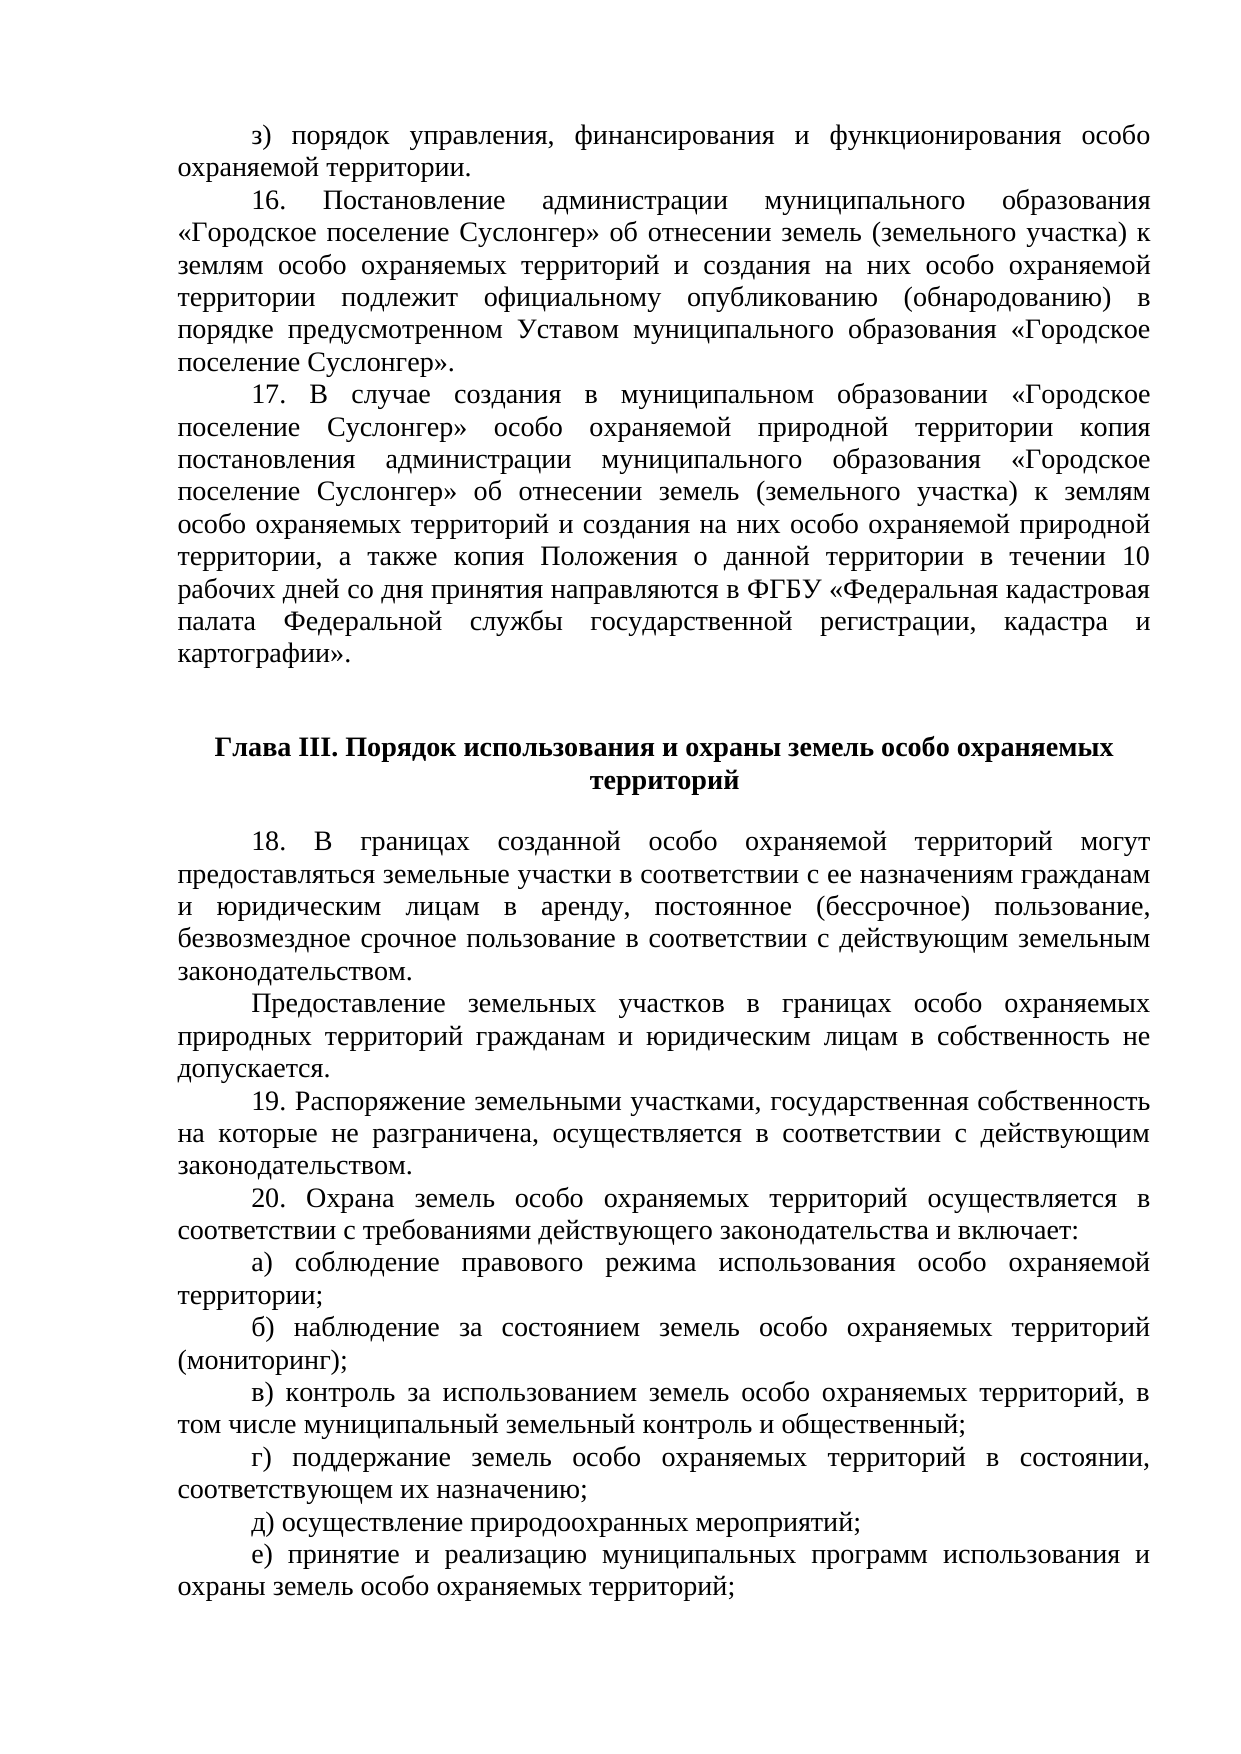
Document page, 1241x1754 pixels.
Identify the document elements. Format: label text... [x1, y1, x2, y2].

text 20. Охрана земель особо охраняемых территорий осуществляется в соответствии с требованиями действующего законодательства и включает: [177, 1181, 1152, 1246]
text г) поддержание земель особо охраняемых территорий в состоянии, соответствующем их назначению; [177, 1440, 1152, 1505]
text 18. В границах созданной особо охраняемой территорий могут предоставляться земельные участки в соответствии с ее назначениям гражданам и юридическим лицам в аренду, постоянное (бессрочное) пользование, безвозмездное срочное пользование в соответствии с действующим земельным законодательством. [177, 824, 1152, 986]
text в) контроль за использованием земель особо охраняемых территорий, в том числе муниципальный земельный контроль и общественный; [177, 1375, 1152, 1440]
text з) порядок управления, финансирования и функционирования особо охраняемой территории. [177, 118, 1152, 183]
text Глава III. Порядок использования и охраны земель особо охраняемых территорий [177, 730, 1152, 795]
text д) осуществление природоохранных мероприятий; [177, 1505, 1152, 1537]
text а) соблюдение правового режима использования особо охраняемой территории; [177, 1246, 1152, 1310]
text 17. В случае создания в муниципальном образовании «Городское поселение Суслонгер» особо охраняемой природной территории копия постановления администрации муниципального образования «Городское поселение Суслонгер» об отнесении земель (земельного участка) к землям особо охраняемых территорий и создания на них особо охраняемой природной территории, а также копия Положения о данной территории в течении 10 рабочих дней со дня принятия направляются в ФГБУ «Федеральная кадастровая палата Федеральной службы государственной регистрации, кадастра и картографии». [177, 377, 1152, 669]
text б) наблюдение за состоянием земель особо охраняемых территорий (мониторинг); [177, 1310, 1152, 1375]
text е) принятие и реализацию муниципальных программ использования и охраны земель особо охраняемых территорий; [177, 1537, 1152, 1602]
text 19. Распоряжение земельными участками, государственная собственность на которые не разграничена, осуществляется в соответствии с действующим законодательством. [177, 1083, 1152, 1181]
text Предоставление земельных участков в границах особо охраняемых природных территорий гражданам и юридическим лицам в собственность не допускается. [177, 986, 1152, 1083]
text 16. Постановление администрации муниципального образования «Городское поселение Суслонгер» об отнесении земель (земельного участка) к землям особо охраняемых территорий и создания на них особо охраняемой территории подлежит официальному опубликованию (обнародованию) в порядке предусмотренном Уставом муниципального образования «Городское поселение Суслонгер». [177, 183, 1152, 377]
